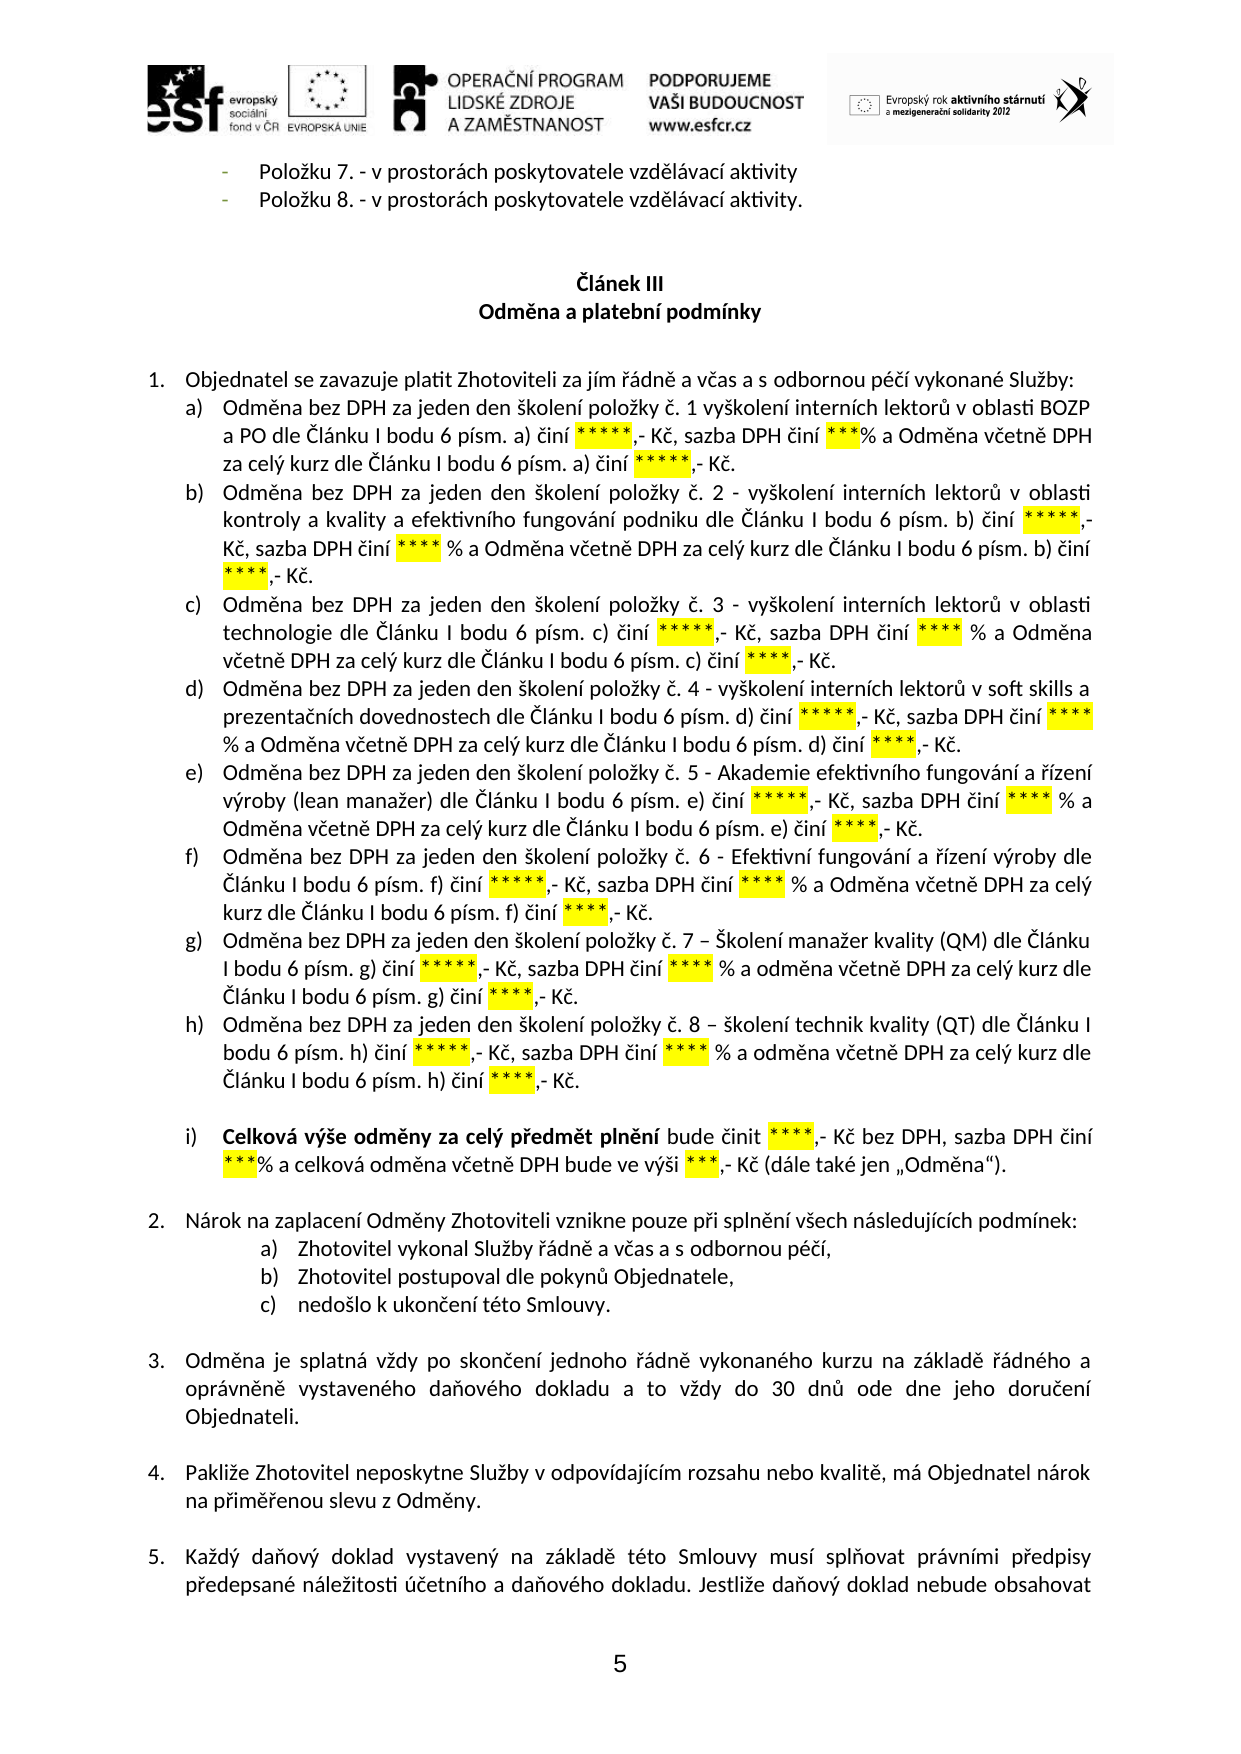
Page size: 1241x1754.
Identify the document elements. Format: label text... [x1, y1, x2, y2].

picture [826, 53, 1114, 145]
list Odměna je splatná vždy po skončení jednoho řádně vykonaného kurzu na základě řádného a oprávněně vystaveného daňového dokladu a to vždy do 30 dnů ode dne jeho doručení Objednateli. [148, 1346, 1093, 1430]
list Objednatel se zavazuje platit Zhotoviteli za jím řádně a včas a s odbornou péčí vykonané Služby: [148, 366, 1093, 393]
list Odměna bez DPH za jeden den školení položky č. 3 - vyškolení interních lektorů v oblasti technologie dle Článku I bodu 6 písm. c) činí *****,- Kč, sazba DPH činí **** % a Odměna včetně DPH za celý kurz dle Článku I bodu 6 písm. c) činí ****,- Kč. [185, 590, 1093, 674]
list Zhotovitel postupoval dle pokynů Objednatele, [260, 1262, 1093, 1290]
list Pakliže Zhotovitel neposkytne Služby v odpovídajícím rozsahu nebo kvalitě, má Objednatel nárok na přiměřenou slevu z Odměny. [148, 1458, 1093, 1514]
text Odměna a platební podmínky [148, 297, 1093, 325]
list Položku 8. - v prostorách poskytovatele vzdělávací aktivity. [221, 185, 1093, 213]
text Článek III [148, 269, 1093, 297]
list Odměna bez DPH za jeden den školení položky č. 7 – Školení manažer kvality (QM) dle Článku I bodu 6 písm. g) činí *****,- Kč, sazba DPH činí **** % a odměna včetně DPH za celý kurz dle Článku I bodu 6 písm. g) činí ****,- Kč. [185, 926, 1093, 1010]
list Nárok na zaplacení Odměny Zhotoviteli vznikne pouze při splnění všech následujících podmínek: [148, 1206, 1093, 1234]
list Odměna bez DPH za jeden den školení položky č. 4 - vyškolení interních lektorů v soft skills a prezentačních dovednostech dle Článku I bodu 6 písm. d) činí *****,- Kč, sazba DPH činí **** % a Odměna včetně DPH za celý kurz dle Článku I bodu 6 písm. d) činí ****,- Kč. [185, 674, 1093, 758]
list Celková výše odměny za celý předmět plnění bude činit ****,- Kč bez DPH, sazba DPH činí ***% a celková odměna včetně DPH bude ve výši ***,- Kč (dále také jen „Odměna“). [185, 1122, 1093, 1178]
list Zhotovitel vykonal Služby řádně a včas a s odbornou péčí, [260, 1234, 1093, 1262]
list Položku 7. - v prostorách poskytovatele vzdělávací aktivity [221, 157, 1093, 185]
list Odměna bez DPH za jeden den školení položky č. 5 - Akademie efektivního fungování a řízení výroby (lean manažer) dle Článku I bodu 6 písm. e) činí *****,- Kč, sazba DPH činí **** % a Odměna včetně DPH za celý kurz dle Článku I bodu 6 písm. e) činí ****,- Kč. [185, 758, 1093, 842]
picture [147, 65, 804, 136]
list Odměna bez DPH za jeden den školení položky č. 2 - vyškolení interních lektorů v oblasti kontroly a kvality a efektivního fungování podniku dle Článku I bodu 6 písm. b) činí *****,- Kč, sazba DPH činí **** % a Odměna včetně DPH za celý kurz dle Článku I bodu 6 písm. b) činí ****,- Kč. [185, 478, 1093, 590]
list Odměna bez DPH za jeden den školení položky č. 8 – školení technik kvality (QT) dle Článku I bodu 6 písm. h) činí *****,- Kč, sazba DPH činí **** % a odměna včetně DPH za celý kurz dle Článku I bodu 6 písm. h) činí ****,- Kč. [185, 1010, 1093, 1094]
text Odměna bez DPH za jeden den školení položky č. 1 vyškolení interních lektorů v oblasti BOZP a PO dle Článku I bodu 6 písm. a) činí *****,- Kč, sazba DPH činí ***% a Odměna včetně DPH za celý kurz dle Článku I bodu 6 písm. a) činí *****,- Kč. [185, 393, 1093, 478]
list nedošlo k ukončení této Smlouvy. [260, 1290, 1093, 1318]
list Odměna bez DPH za jeden den školení položky č. 6 - Efektivní fungování a řízení výroby dle Článku I bodu 6 písm. f) činí *****,- Kč, sazba DPH činí **** % a Odměna včetně DPH za celý kurz dle Článku I bodu 6 písm. f) činí ****,- Kč. [185, 842, 1093, 926]
